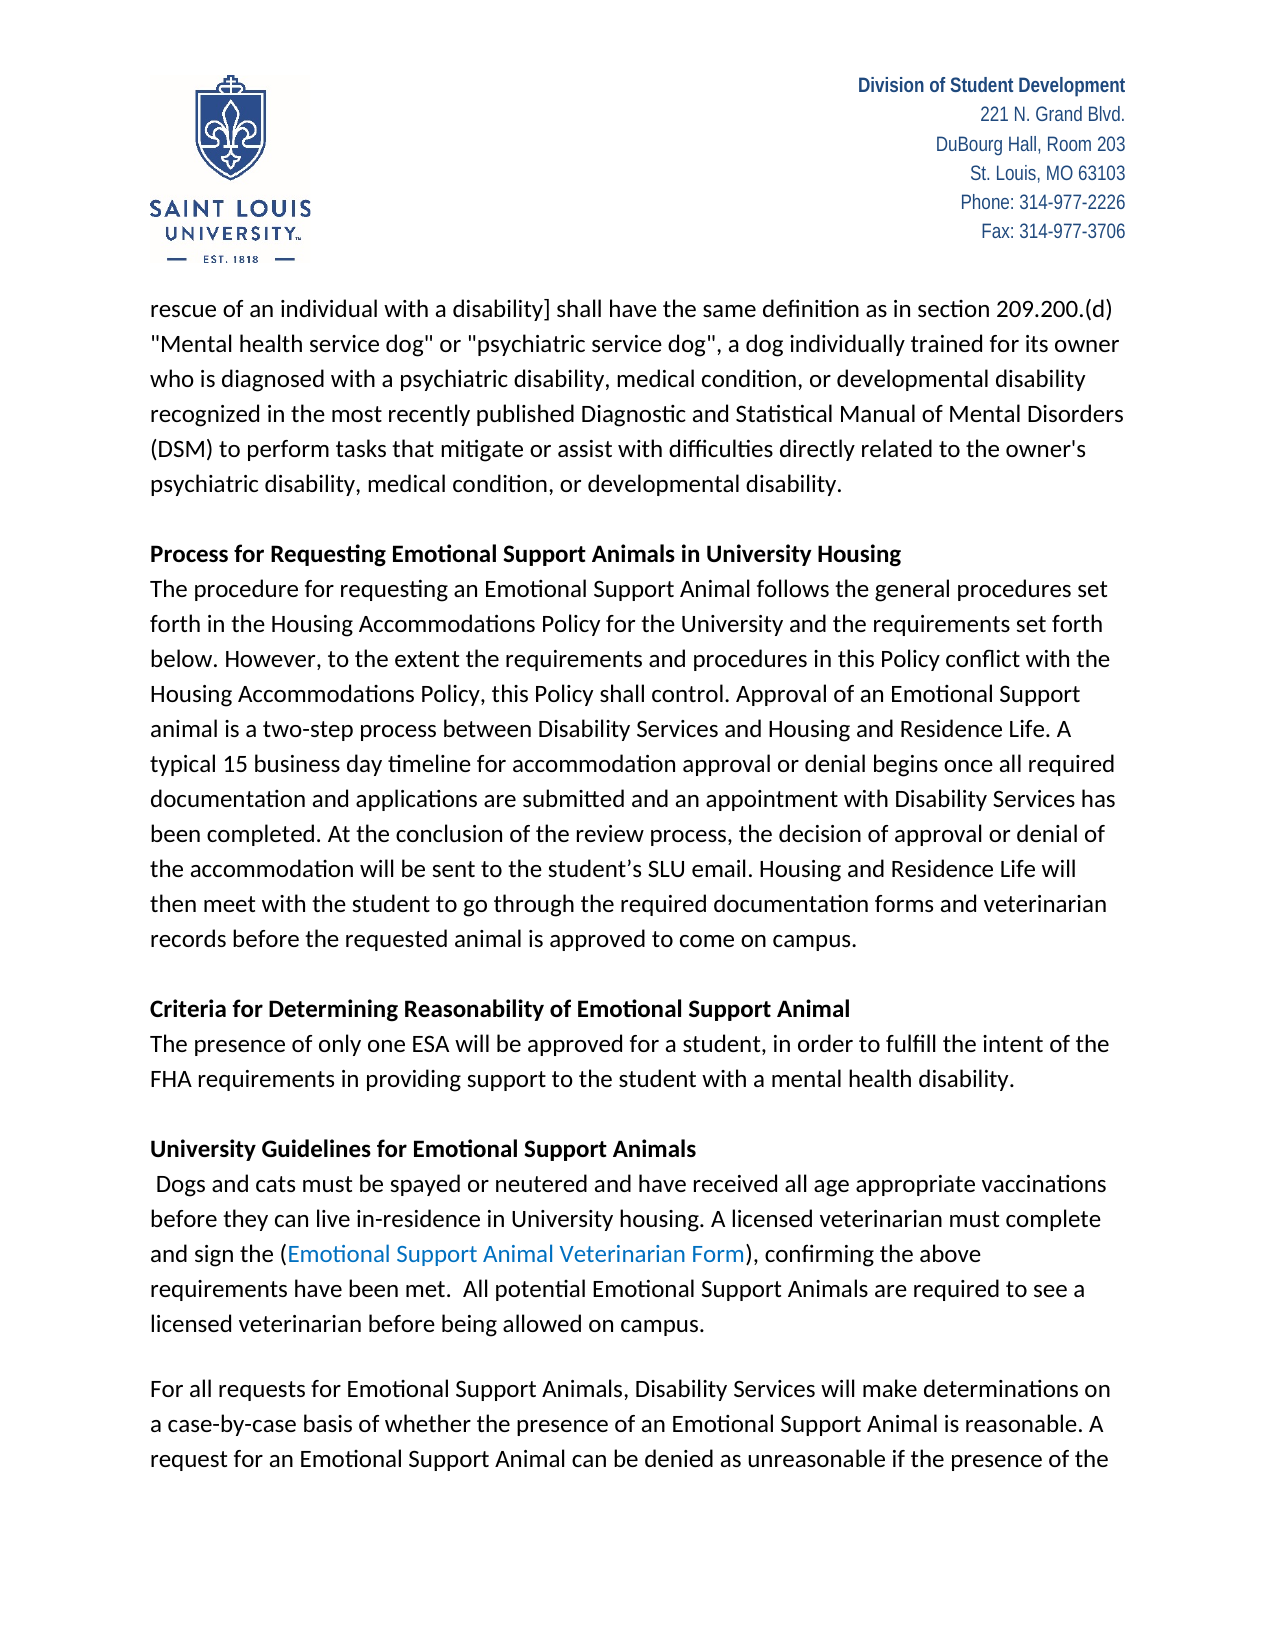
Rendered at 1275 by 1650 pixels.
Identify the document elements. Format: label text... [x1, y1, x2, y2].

text Dogs and cats must be spayed or neutered and have received all age appropriate vaccinations before they can live in-residence in University housing. A licensed veterinarian must complete and sign the (Emotional Support Animal Veterinarian Form), confirming the above requirements have been met. All potential Emotional Support Animals are required to see a licensed veterinarian before being allowed on campus. [150, 1168, 1125, 1338]
text The procedure for requesting an Emotional Support Animal follows the general procedures set forth in the Housing Accommodations Policy for the University and the requirements set forth below. However, to the extent the requirements and procedures in this Policy conflict with the Housing Accommodations Policy, this Policy shall control. Approval of an Emotional Support animal is a two-step process between Disability Services and Housing and Residence Life. A typical 15 business day timeline for accommodation approval or denial begins once all required documentation and applications are submitted and an appointment with Disability Services has been completed. At the conclusion of the review process, the decision of approval or denial of the accommodation will be sent to the student’s SLU email. Housing and Residence Life will then meet with the student to go through the required documentation forms and veterinarian records before the requested animal is approved to come on campus. [150, 573, 1125, 953]
text Process for Requesting Emotional Support Animals in University Housing [150, 538, 1125, 568]
text Criteria for Determining Reasonability of Emotional Support Animal [150, 993, 1125, 1023]
picture [150, 75, 311, 263]
text The presence of only one ESA will be approved for a student, in order to fulfill the intent of the FHA requirements in providing support to the student with a mental health disability. [150, 1028, 1125, 1093]
text University Guidelines for Emotional Support Animals [150, 1133, 1125, 1163]
